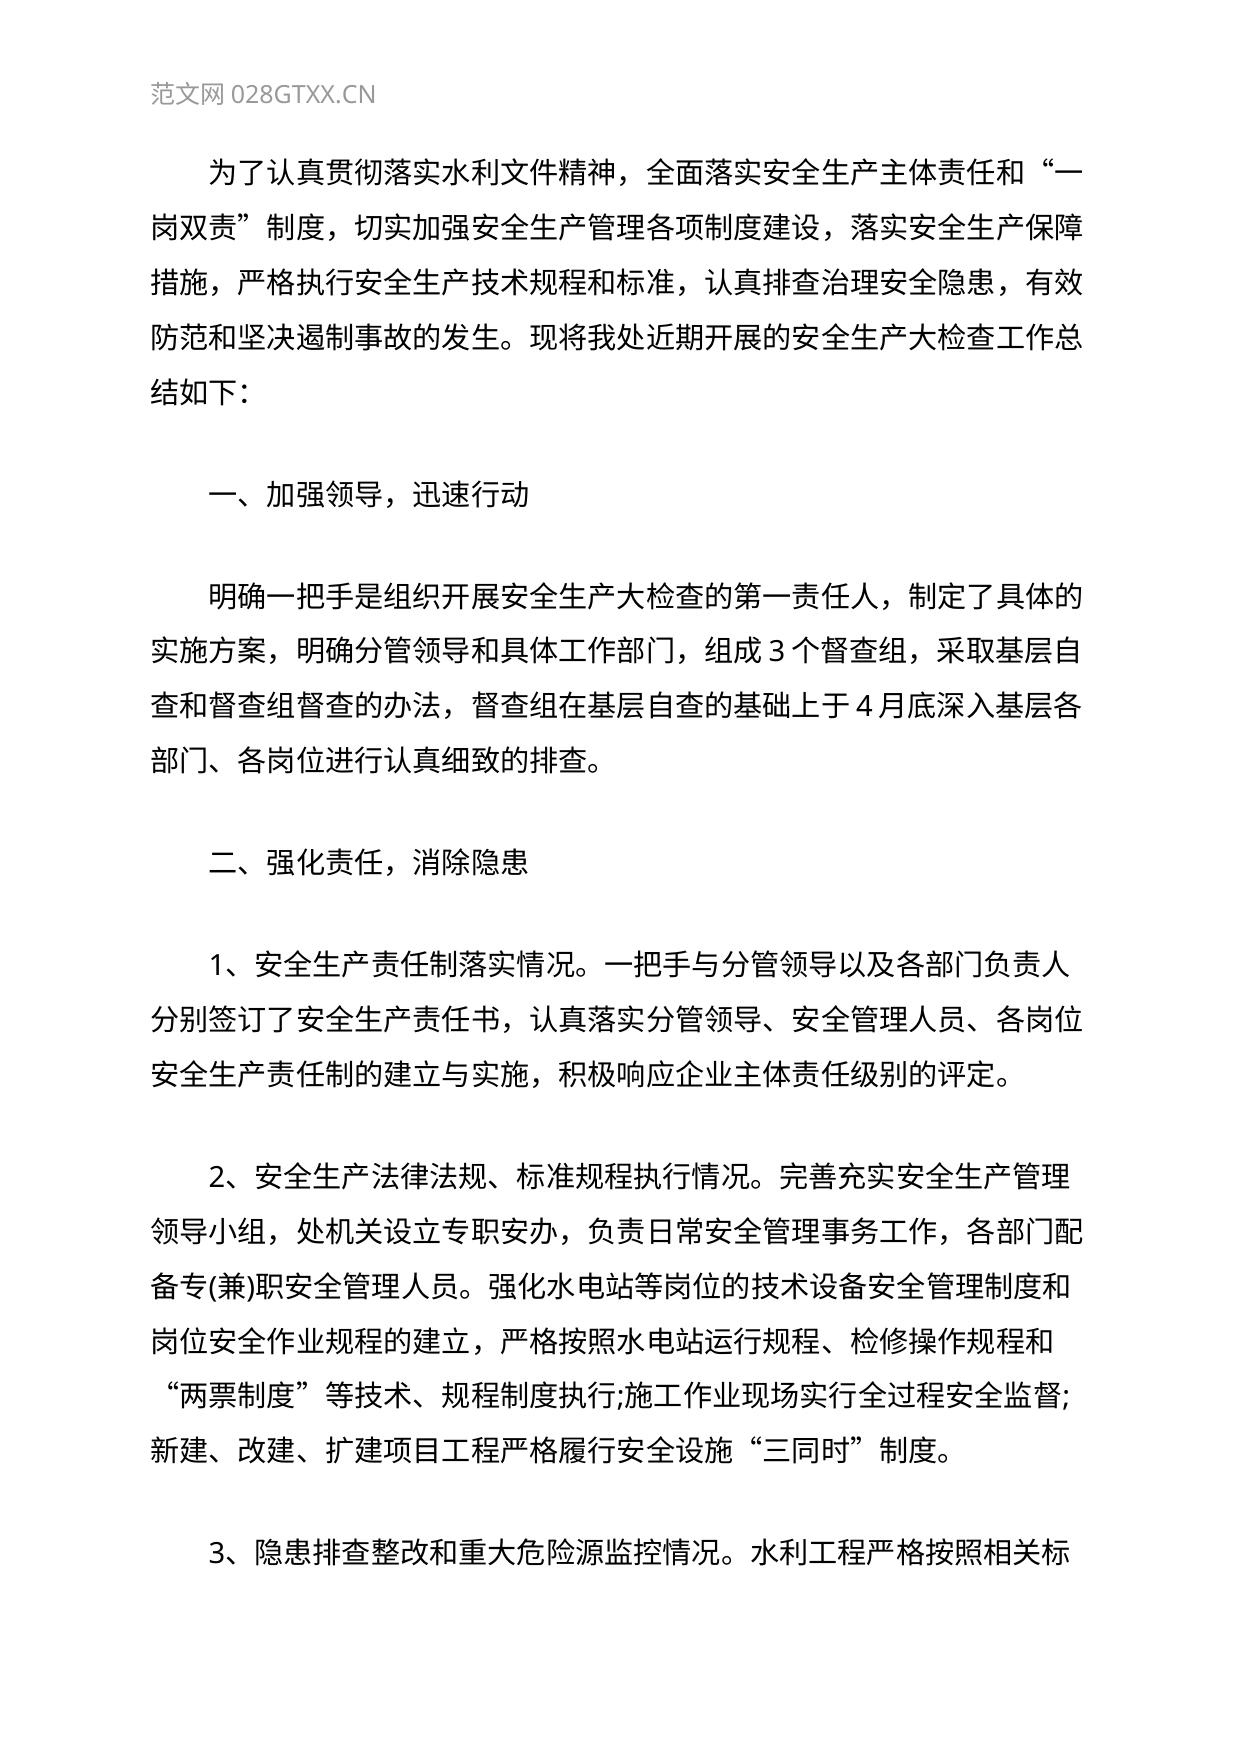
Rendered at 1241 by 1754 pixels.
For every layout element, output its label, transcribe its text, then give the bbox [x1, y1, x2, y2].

text 明确一把手是组织开展安全生产大检查的第一责任人，制定了具体的实施方案，明确分管领导和具体工作部门，组成3个督查组，采取基层自查和督查组督查的办法，督查组在基层自查的基础上于4月底深入基层各部门、各岗位进行认真细致的排查。 [150, 573, 1090, 780]
text 1、安全生产责任制落实情况。一把手与分管领导以及各部门负责人分别签订了安全生产责任书，认真落实分管领导、安全管理人员、各岗位安全生产责任制的建立与实施，积极响应企业主体责任级别的评定。 [150, 942, 1090, 1094]
text 一、加强领导，迅速行动 [150, 471, 1090, 514]
text 2、安全生产法律法规、标准规程执行情况。完善充实安全生产管理领导小组，处机关设立专职安办，负责日常安全管理事务工作，各部门配备专(兼)职安全管理人员。强化水电站等岗位的技术设备安全管理制度和岗位安全作业规程的建立，严格按照水电站运行规程、检修操作规程和“两票制度”等技术、规程制度执行;施工作业现场实行全过程安全监督;新建、改建、扩建项目工程严格履行安全设施“三同时”制度。 [150, 1153, 1090, 1470]
text 为了认真贯彻落实水利文件精神，全面落实安全生产主体责任和“一岗双责”制度，切实加强安全生产管理各项制度建设，落实安全生产保障措施，严格执行安全生产技术规程和标准，认真排查治理安全隐患，有效防范和坚决遏制事故的发生。现将我处近期开展的安全生产大检查工作总结如下： [150, 150, 1090, 412]
text 二、强化责任，消除隐患 [150, 840, 1090, 882]
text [150, 1530, 1090, 1572]
